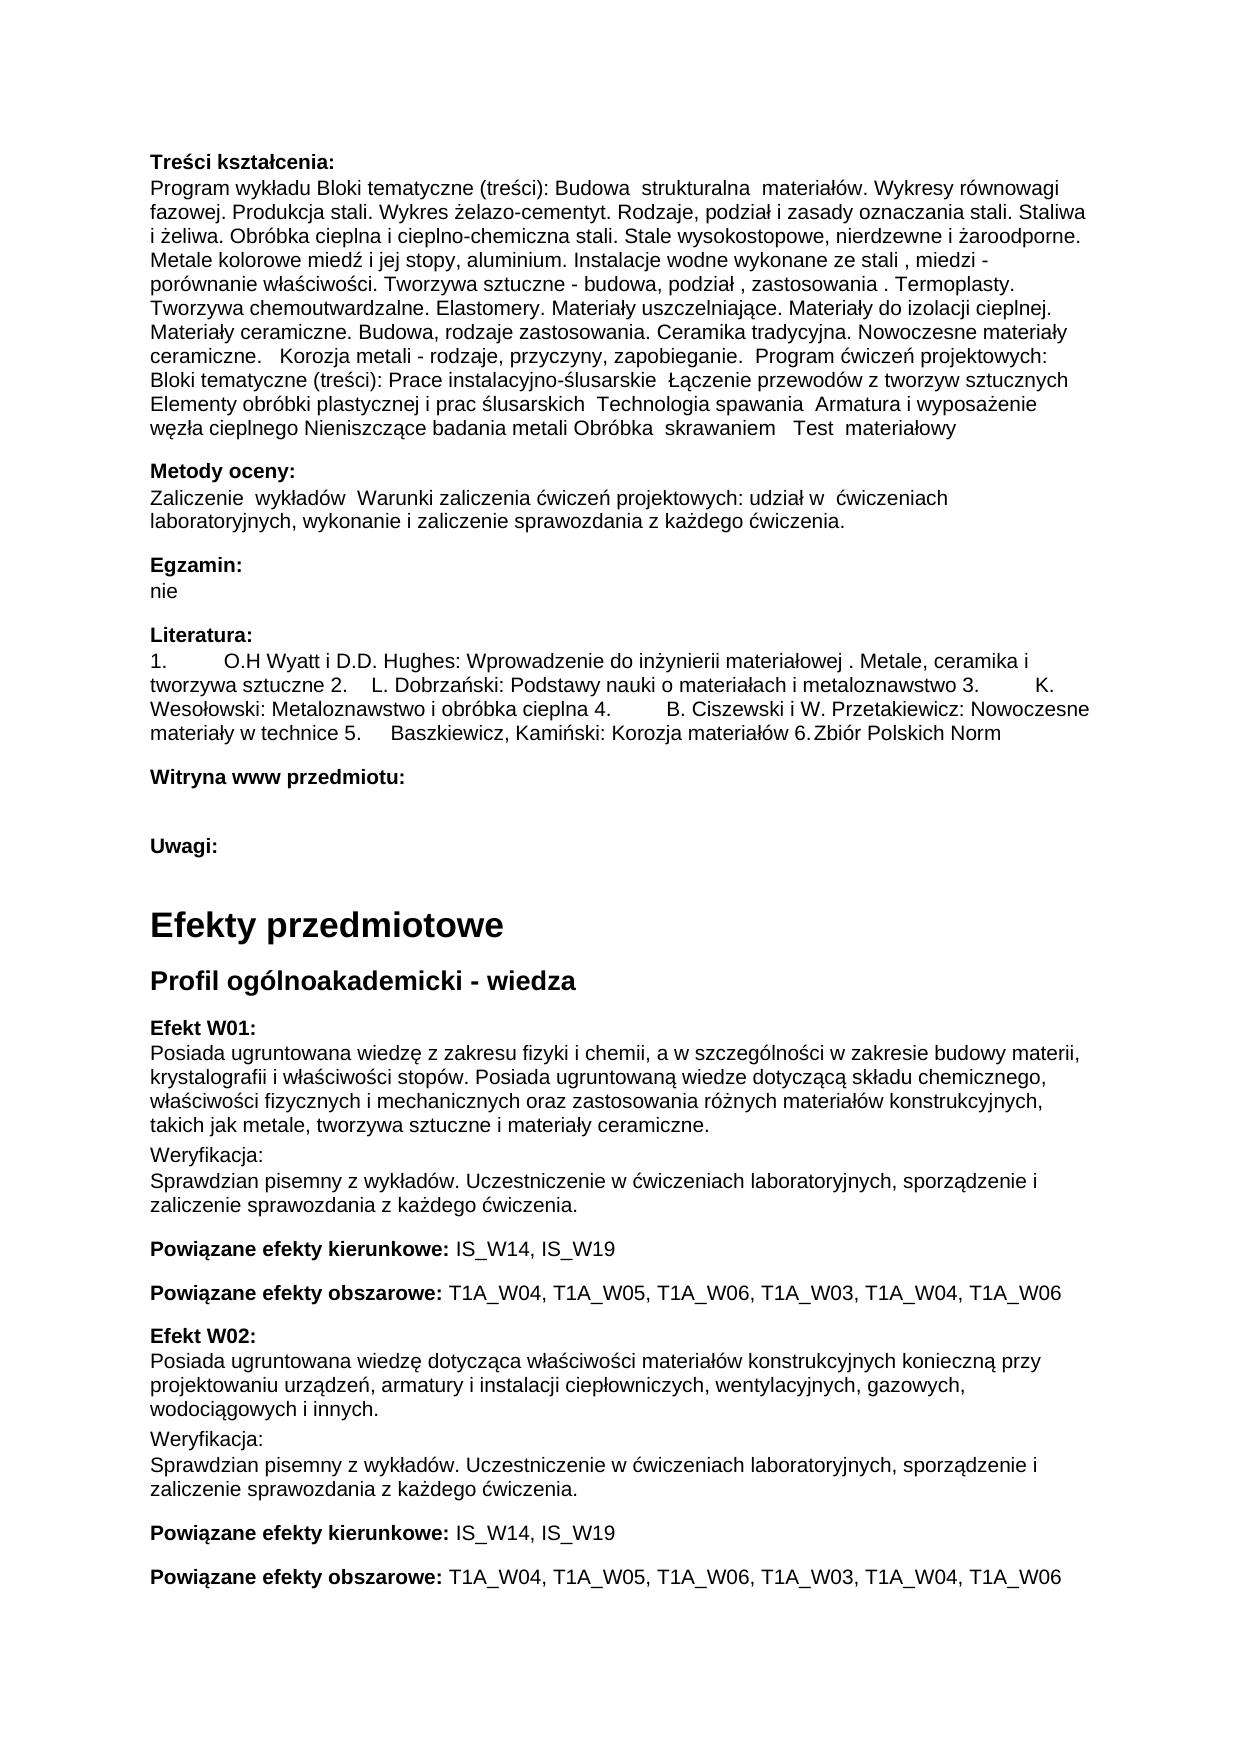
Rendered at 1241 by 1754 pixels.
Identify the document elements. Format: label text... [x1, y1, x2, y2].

text Egzamin: [150, 553, 1090, 577]
text Weryfikacja: [150, 1143, 1090, 1167]
text Powiązane efekty obszarowe: T1A_W04, T1A_W05, T1A_W06, T1A_W03, T1A_W04, T1A_W06 [150, 1565, 1090, 1589]
text Literatura: [150, 623, 1090, 647]
text Program wykładu Bloki tematyczne (treści): Budowa strukturalna materiałów. Wykresy równowagi fazowej. Produkcja stali. Wykres żelazo-cementyt. Rodzaje, podział i zasady oznaczania stali. Staliwa i żeliwa. Obróbka cieplna i cieplno-chemiczna stali. Stale wysokostopowe, nierdzewne i żaroodporne. Metale kolorowe miedź i jej stopy, aluminium. Instalacje wodne wykonane ze stali , miedzi - porównanie właściwości. Tworzywa sztuczne - budowa, podział , zastosowania . Termoplasty. Tworzywa chemoutwardzalne. Elastomery. Materiały uszczelniające. Materiały do izolacji cieplnej. Materiały ceramiczne. Budowa, rodzaje zastosowania. Ceramika tradycyjna. Nowoczesne materiały ceramiczne. Korozja metali - rodzaje, przyczyny, zapobieganie. Program ćwiczeń projektowych: Bloki tematyczne (treści): Prace instalacyjno-ślusarskie Łączenie przewodów z tworzyw sztucznych Elementy obróbki plastycznej i prac ślusarskich Technologia spawania Armatura i wyposażenie węzła cieplnego Nieniszczące badania metali Obróbka skrawaniem Test materiałowy [150, 176, 1090, 439]
text Posiada ugruntowana wiedzę dotycząca właściwości materiałów konstrukcyjnych konieczną przy projektowaniu urządzeń, armatury i instalacji ciepłowniczych, wentylacyjnych, gazowych, wodociągowych i innych. [150, 1349, 1090, 1421]
text Powiązane efekty obszarowe: T1A_W04, T1A_W05, T1A_W06, T1A_W03, T1A_W04, T1A_W06 [150, 1280, 1090, 1304]
text 1. O.H Wyatt i D.D. Hughes: Wprowadzenie do inżynierii materiałowej . Metale, ceramika i tworzywa sztuczne 2. L. Dobrzański: Podstawy nauki o materiałach i metaloznawstwo 3. K. Wesołowski: Metaloznawstwo i obróbka cieplna 4. B. Ciszewski i W. Przetakiewicz: Nowoczesne materiały w technice 5. Baszkiewicz, Kamiński: Korozja materiałów 6. Zbiór Polskich Norm [150, 649, 1090, 745]
text Metody oceny: [150, 459, 1090, 483]
subtitle Efekty przedmiotowe [150, 904, 1090, 945]
text Weryfikacja: [150, 1427, 1090, 1451]
text Zaliczenie wykładów Warunki zaliczenia ćwiczeń projektowych: udział w ćwiczeniach laboratoryjnych, wykonanie i zaliczenie sprawozdania z każdego ćwiczenia. [150, 485, 1090, 533]
text Sprawdzian pisemny z wykładów. Uczestniczenie w ćwiczeniach laboratoryjnych, sporządzenie i zaliczenie sprawozdania z każdego ćwiczenia. [150, 1169, 1090, 1217]
text Efekt W01: [150, 1016, 1090, 1040]
text Sprawdzian pisemny z wykładów. Uczestniczenie w ćwiczeniach laboratoryjnych, sporządzenie i zaliczenie sprawozdania z każdego ćwiczenia. [150, 1453, 1090, 1501]
text nie [150, 579, 1090, 603]
text Treści kształcenia: [150, 150, 1090, 174]
text Efekt W02: [150, 1324, 1090, 1348]
text Uwagi: [150, 834, 1090, 858]
text Witryna www przedmiotu: [150, 764, 1090, 788]
text Posiada ugruntowana wiedzę z zakresu fizyki i chemii, a w szczególności w zakresie budowy materii, krystalografii i właściwości stopów. Posiada ugruntowaną wiedze dotyczącą składu chemicznego, właściwości fizycznych i mechanicznych oraz zastosowania różnych materiałów konstrukcyjnych, takich jak metale, tworzywa sztuczne i materiały ceramiczne. [150, 1041, 1090, 1137]
subtitle Profil ogólnoakademicki - wiedza [150, 965, 1090, 996]
text Powiązane efekty kierunkowe: IS_W14, IS_W19 [150, 1237, 1090, 1261]
text Powiązane efekty kierunkowe: IS_W14, IS_W19 [150, 1521, 1090, 1545]
